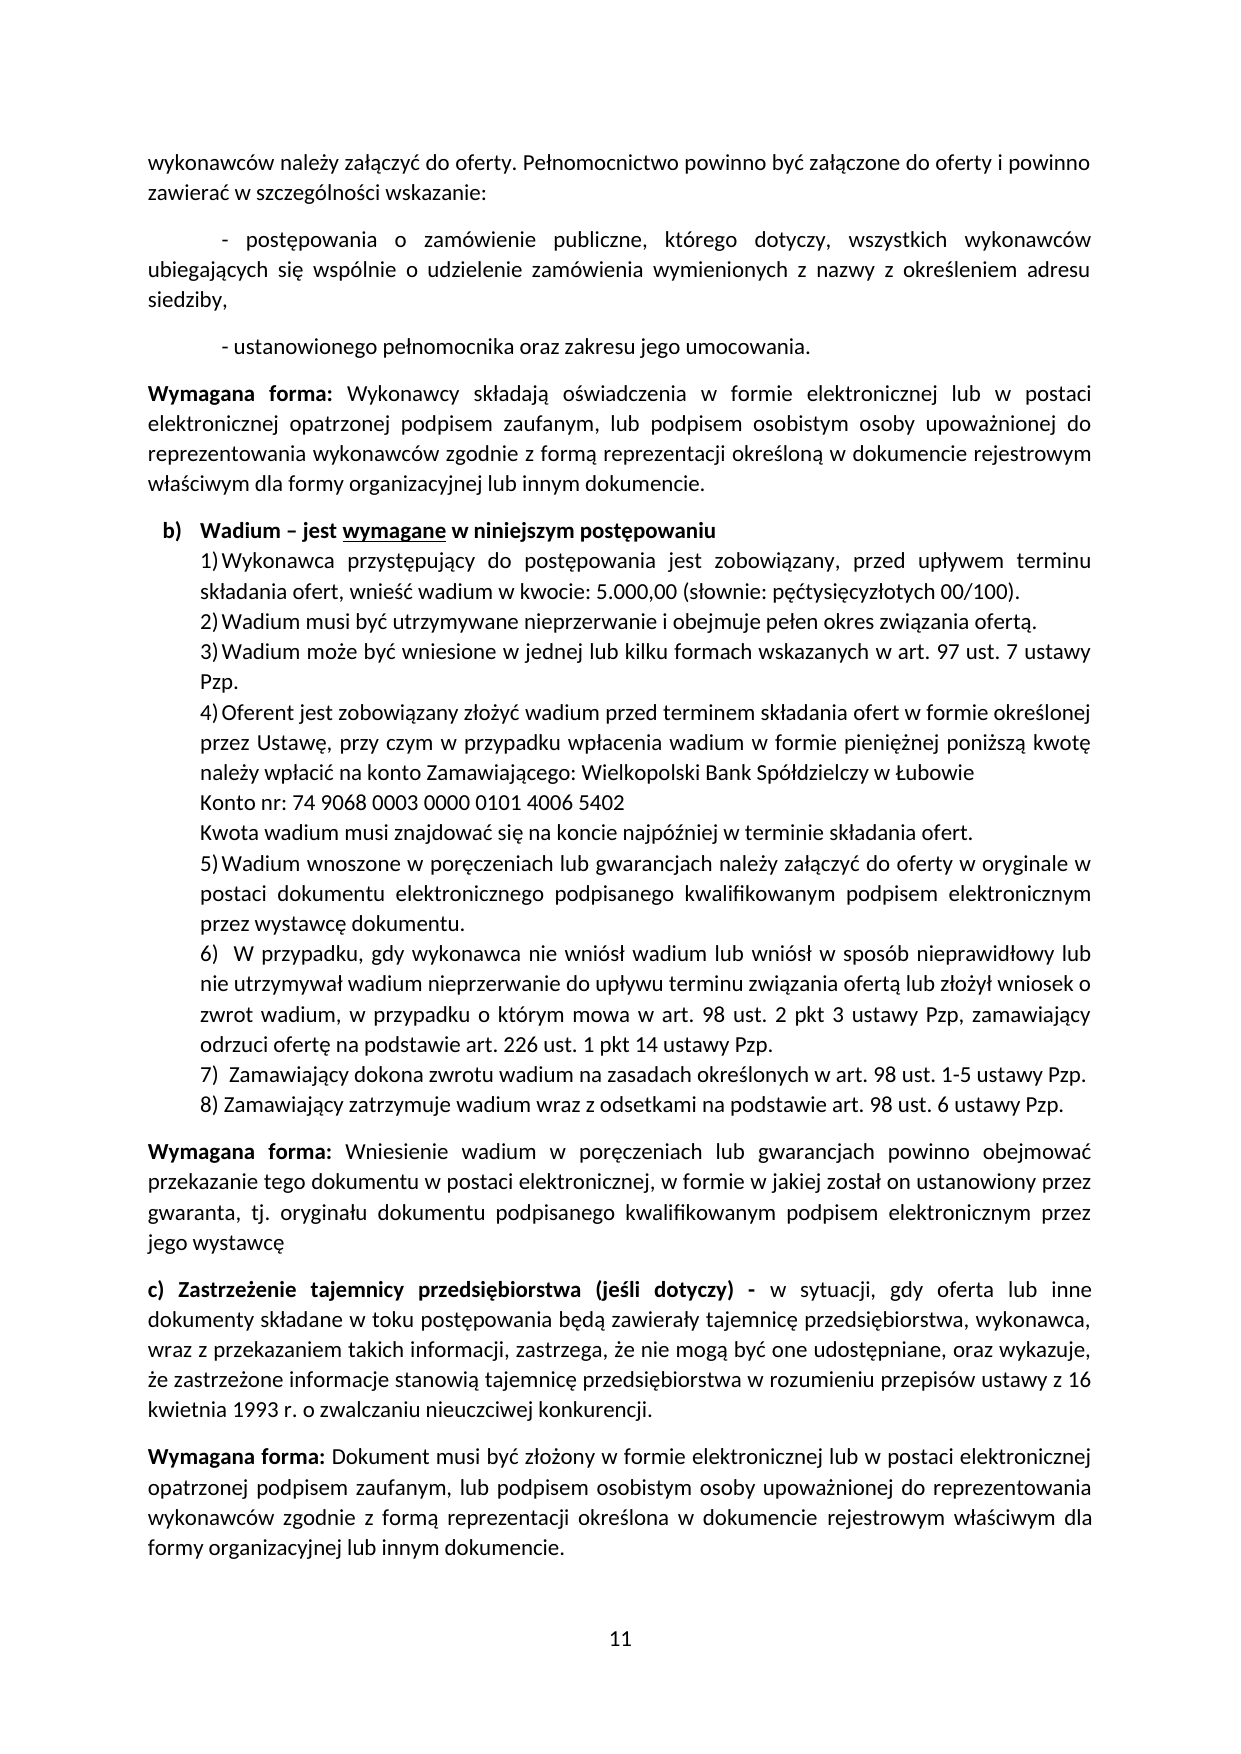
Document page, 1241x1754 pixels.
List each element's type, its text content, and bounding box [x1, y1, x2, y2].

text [148, 148, 1093, 206]
list 7) Zamawiający dokona zwrotu wadium na zasadach określonych w art. 98 ust. 1-5 ustawy Pzp. [200, 1060, 1093, 1088]
list 8) Zamawiający zatrzymuje wadium wraz z odsetkami na podstawie art. 98 ust. 6 ustawy Pzp. [200, 1090, 1093, 1118]
text Wymagana forma: Wniesienie wadium w poręczeniach lub gwarancjach powinno obejmować przekazanie tego dokumentu w postaci elektronicznej, w formie w jakiej został on ustanowiony przez gwaranta, tj. oryginału dokumentu podpisanego kwalifikowanym podpisem elektronicznym przez jego wystawcę [148, 1137, 1093, 1256]
list 5) Wadium wnoszone w poręczeniach lub gwarancjach należy załączyć do oferty w oryginale w postaci dokumentu elektronicznego podpisanego kwalifikowanym podpisem elektronicznym przez wystawcę dokumentu. [200, 849, 1093, 937]
list Kwota wadium musi znajdować się na koncie najpóźniej w terminie składania ofert. [200, 818, 1093, 846]
list 3) Wadium może być wniesione w jednej lub kilku formach wskazanych w art. 97 ust. 7 ustawy Pzp. [200, 637, 1093, 695]
list 2) Wadium musi być utrzymywane nieprzerwanie i obejmuje pełen okres związania ofertą. [200, 607, 1093, 635]
list 6) W przypadku, gdy wykonawca nie wniósł wadium lub wniósł w sposób nieprawidłowy lub nie utrzymywał wadium nieprzerwanie do upływu terminu związania ofertą lub złożył wniosek o zwrot wadium, w przypadku o którym mowa w art. 98 ust. 2 pkt 3 ustawy Pzp, zamawiający odrzuci ofertę na podstawie art. 226 ust. 1 pkt 14 ustawy Pzp. [200, 939, 1093, 1058]
text - ustanowionego pełnomocnika oraz zakresu jego umocowania. [148, 332, 1093, 360]
list 1) Wykonawca przystępujący do postępowania jest zobowiązany, przed upływem terminu składania ofert, wnieść wadium w kwocie: 5.000,00 (słownie: pęćtysięcyzłotych 00/100). [200, 547, 1093, 605]
list 4) Oferent jest zobowiązany złożyć wadium przed terminem składania ofert w formie określonej przez Ustawę, przy czym w przypadku wpłacenia wadium w formie pieniężnej poniższą kwotę należy wpłacić na konto Zamawiającego: Wielkopolski Bank Spółdzielczy w Łubowie [200, 698, 1093, 786]
text Wymagana forma: Wykonawcy składają oświadczenia w formie elektronicznej lub w postaci elektronicznej opatrzonej podpisem zaufanym, lub podpisem osobistym osoby upoważnionej do reprezentowania wykonawców zgodnie z formą reprezentacji określoną w dokumencie rejestrowym właściwym dla formy organizacyjnej lub innym dokumencie. [148, 379, 1093, 497]
text - postępowania o zamówienie publiczne, którego dotyczy, wszystkich wykonawców ubiegających się wspólnie o udzielenie zamówienia wymienionych z nazwy z określeniem adresu siedziby, [148, 225, 1093, 313]
list Wadium – jest wymagane w niniejszym postępowaniu [162, 516, 1093, 544]
text c) Zastrzeżenie tajemnicy przedsiębiorstwa (jeśli dotyczy) - w sytuacji, gdy oferta lub inne dokumenty składane w toku postępowania będą zawierały tajemnicę przedsiębiorstwa, wykonawca, wraz z przekazaniem takich informacji, zastrzega, że nie mogą być one udostępniane, oraz wykazuje, że zastrzeżone informacje stanowią tajemnicę przedsiębiorstwa w rozumieniu przepisów ustawy z 16 kwietnia 1993 r. o zwalczaniu nieuczciwej konkurencji. [148, 1275, 1093, 1423]
text Wymagana forma: Dokument musi być złożony w formie elektronicznej lub w postaci elektronicznej opatrzonej podpisem zaufanym, lub podpisem osobistym osoby upoważnionej do reprezentowania wykonawców zgodnie z formą reprezentacji określona w dokumencie rejestrowym właściwym dla formy organizacyjnej lub innym dokumencie. [148, 1442, 1093, 1561]
list Konto nr: 74 9068 0003 0000 0101 4006 5402 [200, 788, 1093, 816]
